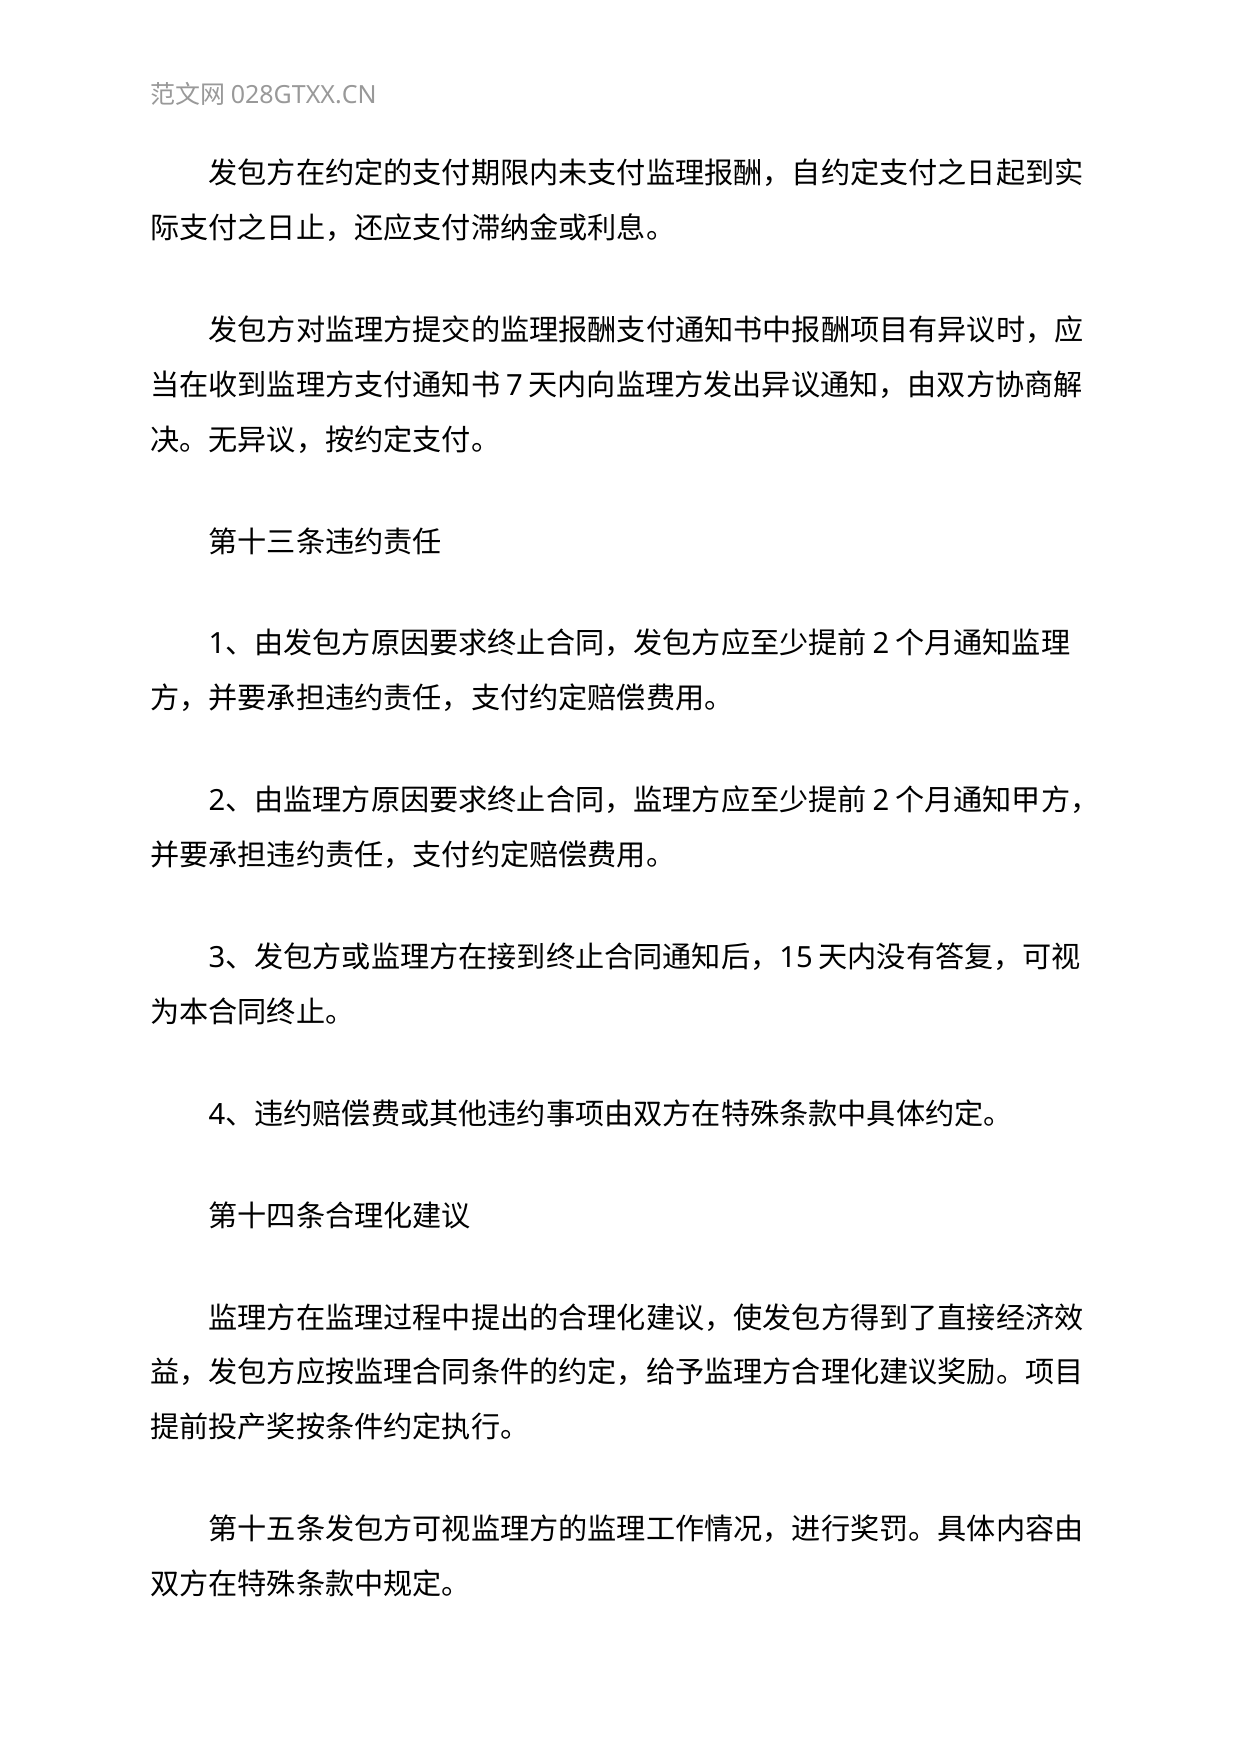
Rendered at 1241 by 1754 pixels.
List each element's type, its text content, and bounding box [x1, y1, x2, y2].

text 2、由监理方原因要求终止合同，监理方应至少提前2个月通知甲方，并要承担违约责任，支付约定赔偿费用。 [150, 777, 1090, 874]
text 发包方在约定的支付期限内未支付监理报酬，自约定支付之日起到实际支付之日止，还应支付滞纳金或利息。 [150, 150, 1090, 247]
text 第十三条违约责任 [150, 518, 1090, 561]
text 3、发包方或监理方在接到终止合同通知后，15天内没有答复，可视为本合同终止。 [150, 934, 1090, 1031]
text 4、违约赔偿费或其他违约事项由双方在特殊条款中具体约定。 [150, 1090, 1090, 1133]
text 发包方对监理方提交的监理报酬支付通知书中报酬项目有异议时，应当在收到监理方支付通知书7天内向监理方发出异议通知，由双方协商解决。无异议，按约定支付。 [150, 307, 1090, 459]
text 第十五条发包方可视监理方的监理工作情况，进行奖罚。具体内容由双方在特殊条款中规定。 [150, 1506, 1090, 1603]
text 1、由发包方原因要求终止合同，发包方应至少提前2个月通知监理方，并要承担违约责任，支付约定赔偿费用。 [150, 620, 1090, 717]
text 监理方在监理过程中提出的合理化建议，使发包方得到了直接经济效益，发包方应按监理合同条件的约定，给予监理方合理化建议奖励。项目提前投产奖按条件约定执行。 [150, 1294, 1090, 1446]
text 第十四条合理化建议 [150, 1192, 1090, 1235]
